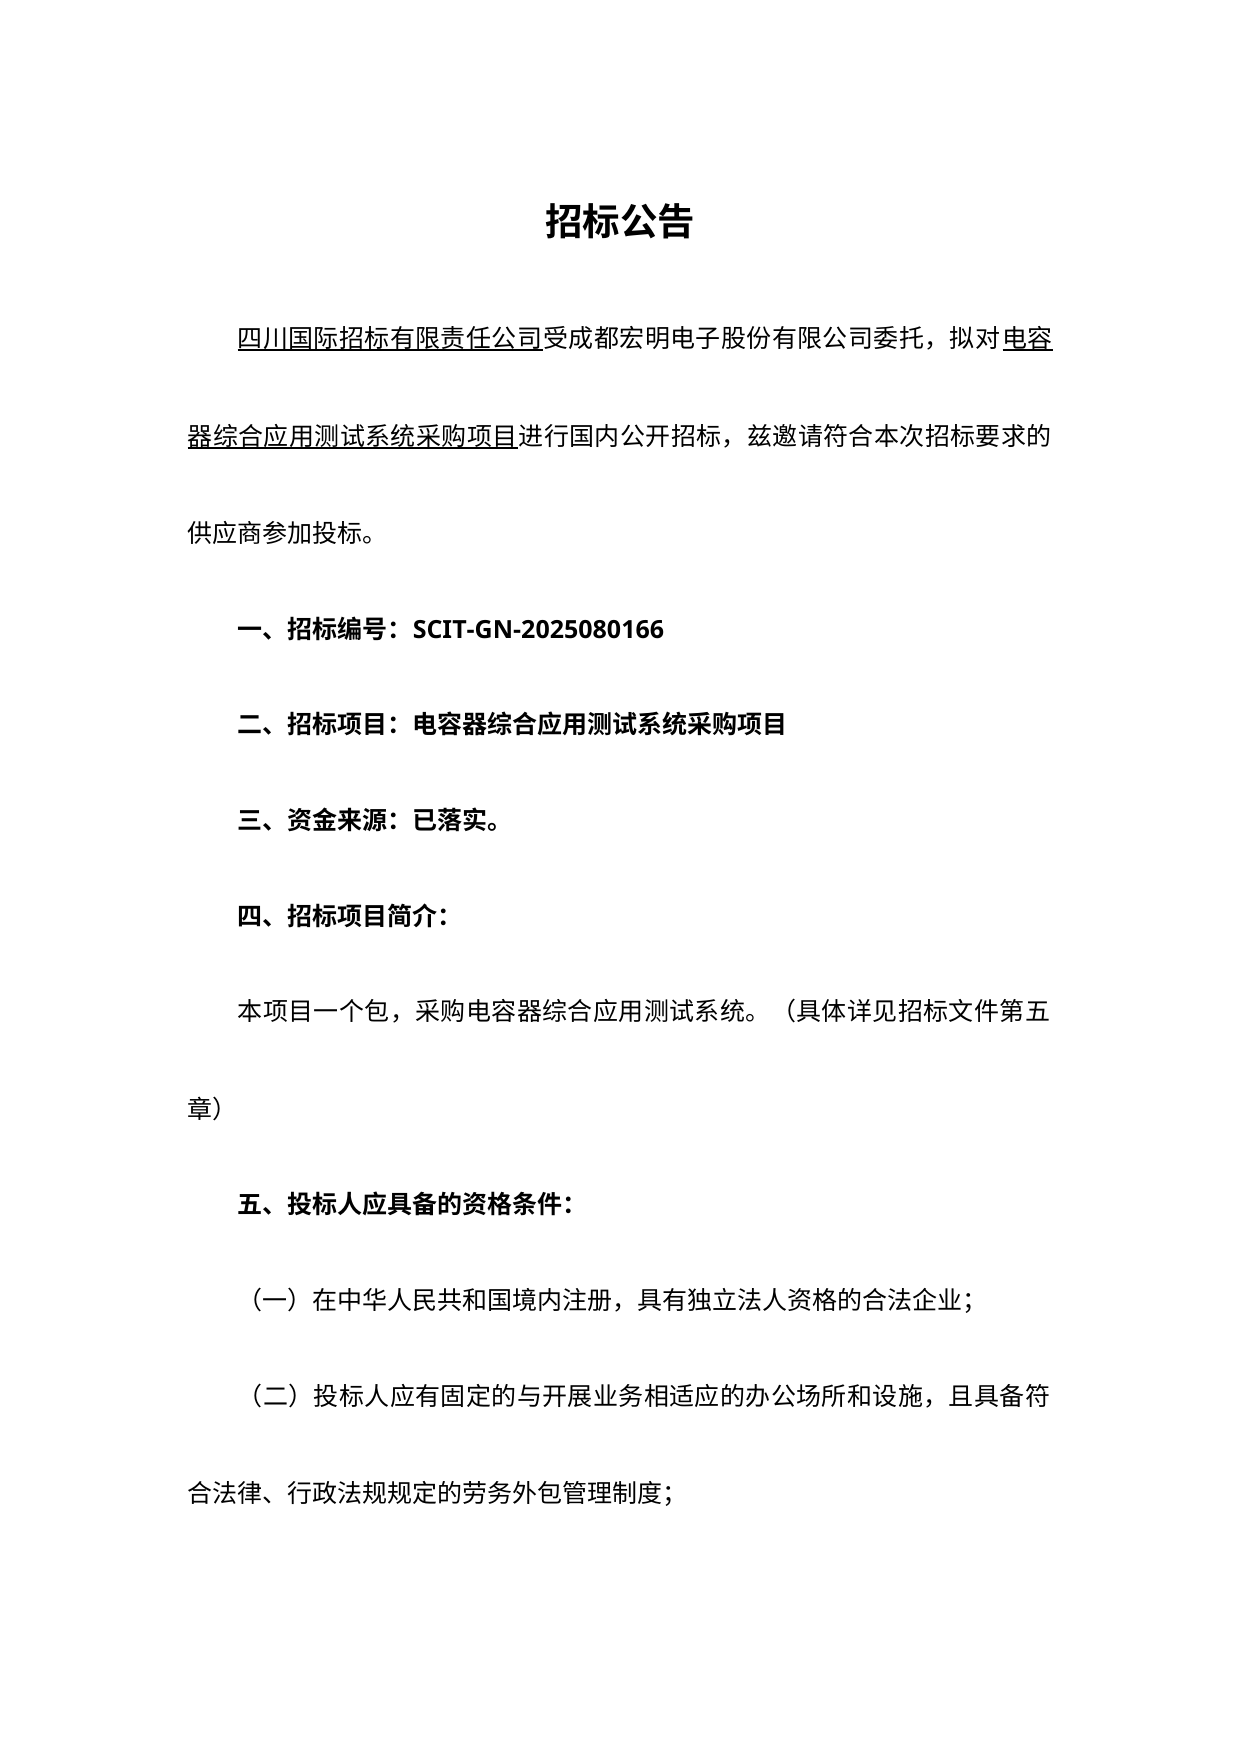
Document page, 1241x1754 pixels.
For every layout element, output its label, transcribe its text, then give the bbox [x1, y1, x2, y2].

text （一）在中华人民共和国境内注册，具有独立法人资格的合法企业； [187, 1266, 1053, 1331]
text 本项目一个包，采购电容器综合应用测试系统。（具体详见招标文件第五章） [187, 977, 1053, 1140]
text 四、招标项目简介： [187, 882, 1053, 947]
text 一、招标编号：SCIT-GN-2025080166 [187, 595, 1047, 660]
subtitle 招标公告 [187, 187, 1053, 252]
text （二）投标人应有固定的与开展业务相适应的办公场所和设施，且具备符合法律、行政法规规定的劳务外包管理制度； [187, 1362, 1053, 1524]
text 三、资金来源：已落实。 [187, 786, 1047, 851]
text 五、投标人应具备的资格条件： [187, 1170, 1053, 1235]
text 四川国际招标有限责任公司受成都宏明电子股份有限公司委托，拟对电容器综合应用测试系统采购项目进行国内公开招标，兹邀请符合本次招标要求的供应商参加投标。 [187, 304, 1053, 564]
text 二、招标项目：电容器综合应用测试系统采购项目 [187, 690, 1047, 755]
